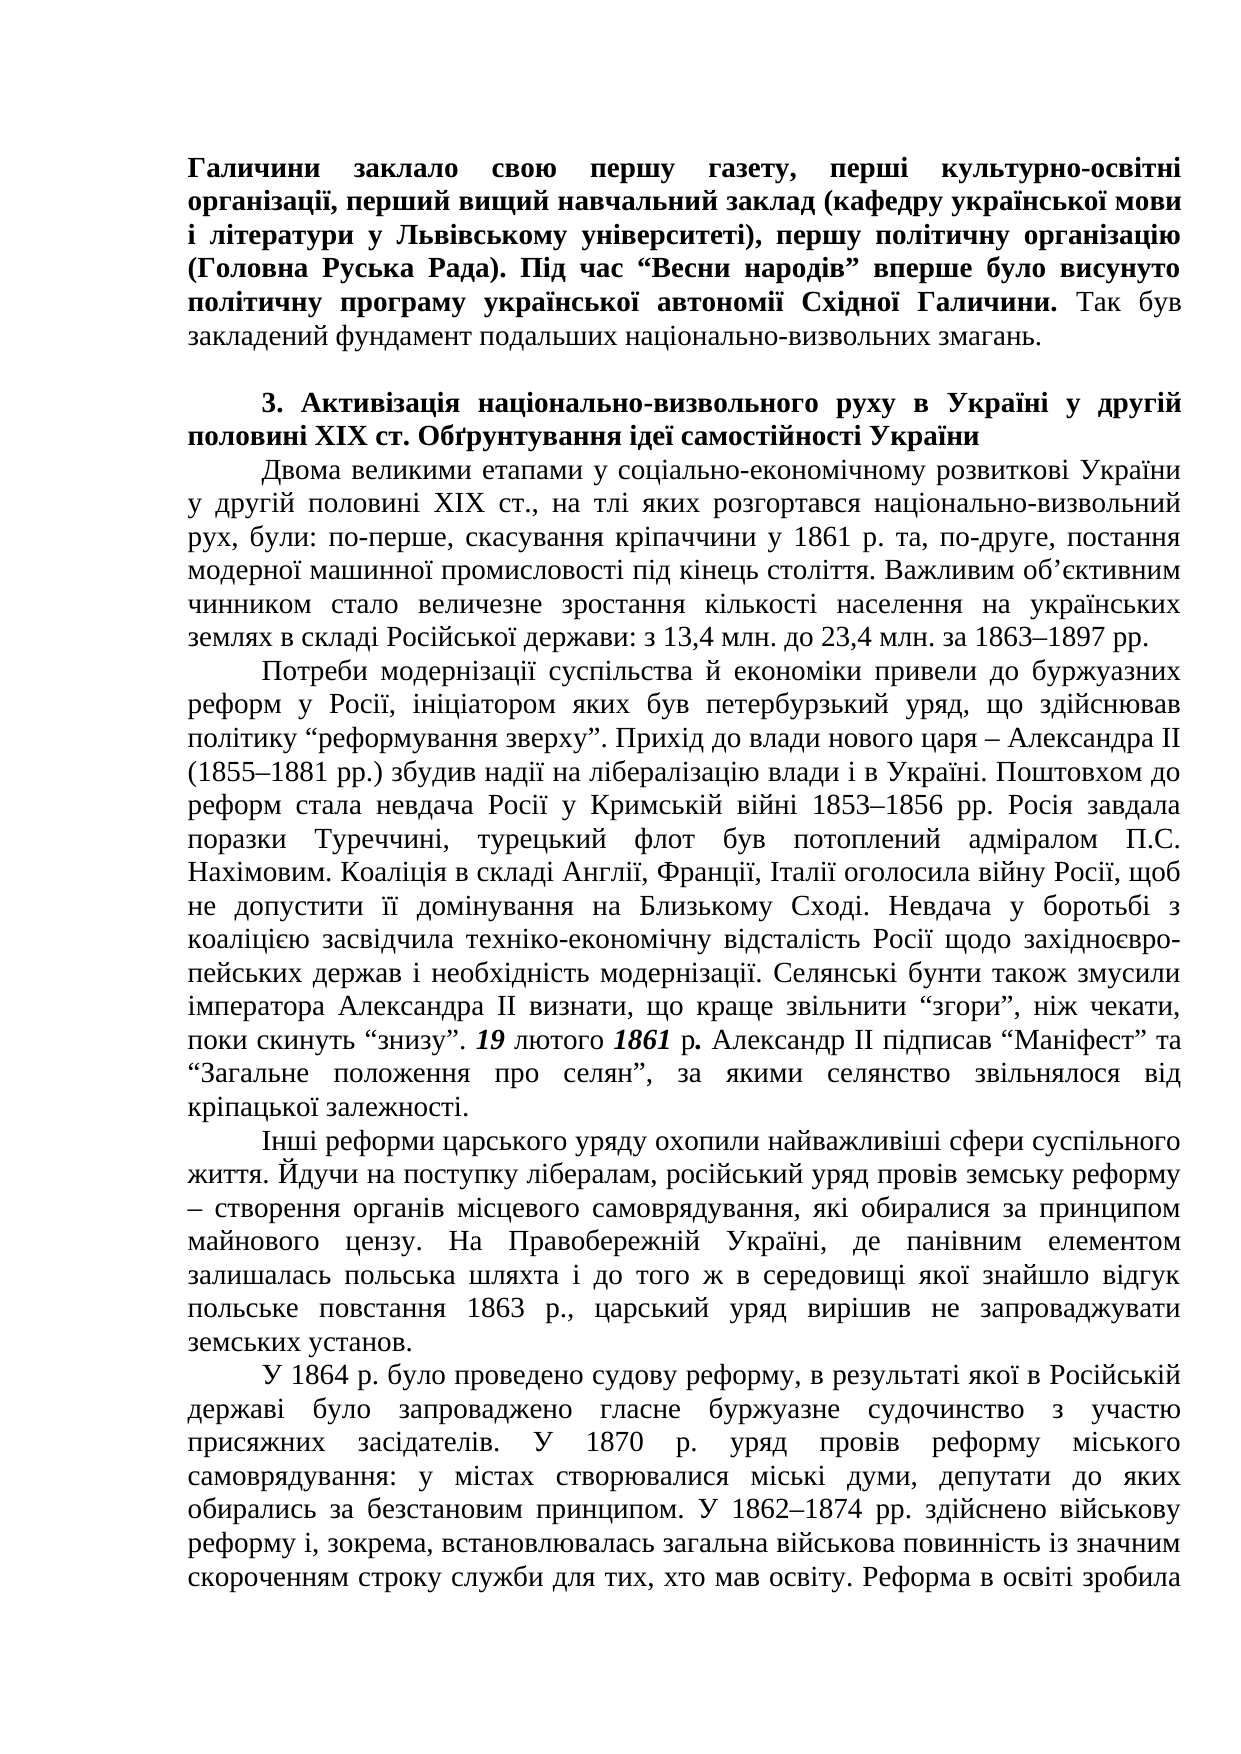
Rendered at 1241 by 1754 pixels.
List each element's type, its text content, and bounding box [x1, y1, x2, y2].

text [187, 150, 1182, 351]
text 3. Активізація національно-визвольного руху в Україні у другій половині ХІХ ст. Обґрунтування ідеї самостійності України [187, 385, 1182, 452]
text Потреби модернізації суспільства й економіки привели до буржуазних реформ у Росії, ініціатором яких був петербурзький уряд, що здійснював політику “реформування зверху”. Прихід до влади нового царя – Александра ІІ (1855–1881 рр.) збудив надії на лібералізацію влади і в Україні. Поштовхом до реформ стала невдача Росії у Кримській війні 1853–1856 рр. Росія завдала поразки Туреччині, турецький флот був потоплений адміралом П.С. Нахімовим. Коаліція в складі Англії, Франції, Італії оголосила війну Росії, щоб не допустити її домінування на Близькому Сході. Невдача у боротьбі з коаліцією засвідчила техніко-економічну відсталість Росії щодо західноєвро- пейських держав і необхідність модернізації. Селянські бунти також змусили імператора Александра ІІ визнати, що краще звільнити “згори”, ніж чекати, поки скинуть “знизу”. 19 лютого 1861 р. Александр ІІ підписав “Маніфест” та “Загальне положення про селян”, за якими селянство звільнялося від кріпацької залежності. [187, 653, 1182, 1123]
text Інші реформи царського уряду охопили найважливіші сфери суспільного життя. Йдучи на поступку лібералам, російський уряд провів земську реформу – створення органів місцевого самоврядування, які обиралися за принципом майнового цензу. На Правобережній Україні, де панівним елементом залишалась польська шляхта і до того ж в середовищі якої знайшло відгук польське повстання 1863 р., царський уряд вирішив не запроваджувати земських установ. [187, 1123, 1182, 1357]
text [187, 1357, 1182, 1592]
text Двома великими етапами у соціально-економічному розвиткові України у другій половині ХІХ ст., на тлі яких розгортався національно-визвольний рух, були: по-перше, скасування кріпаччини у 1861 р. та, по-друге, постання модерної машинної промисловості під кінець століття. Важливим об’єктивним чинником стало величезне зростання кількості населення на українських землях в складі Російської держави: з 13,4 млн. до 23,4 млн. за 1863–1897 рр. [187, 452, 1182, 653]
